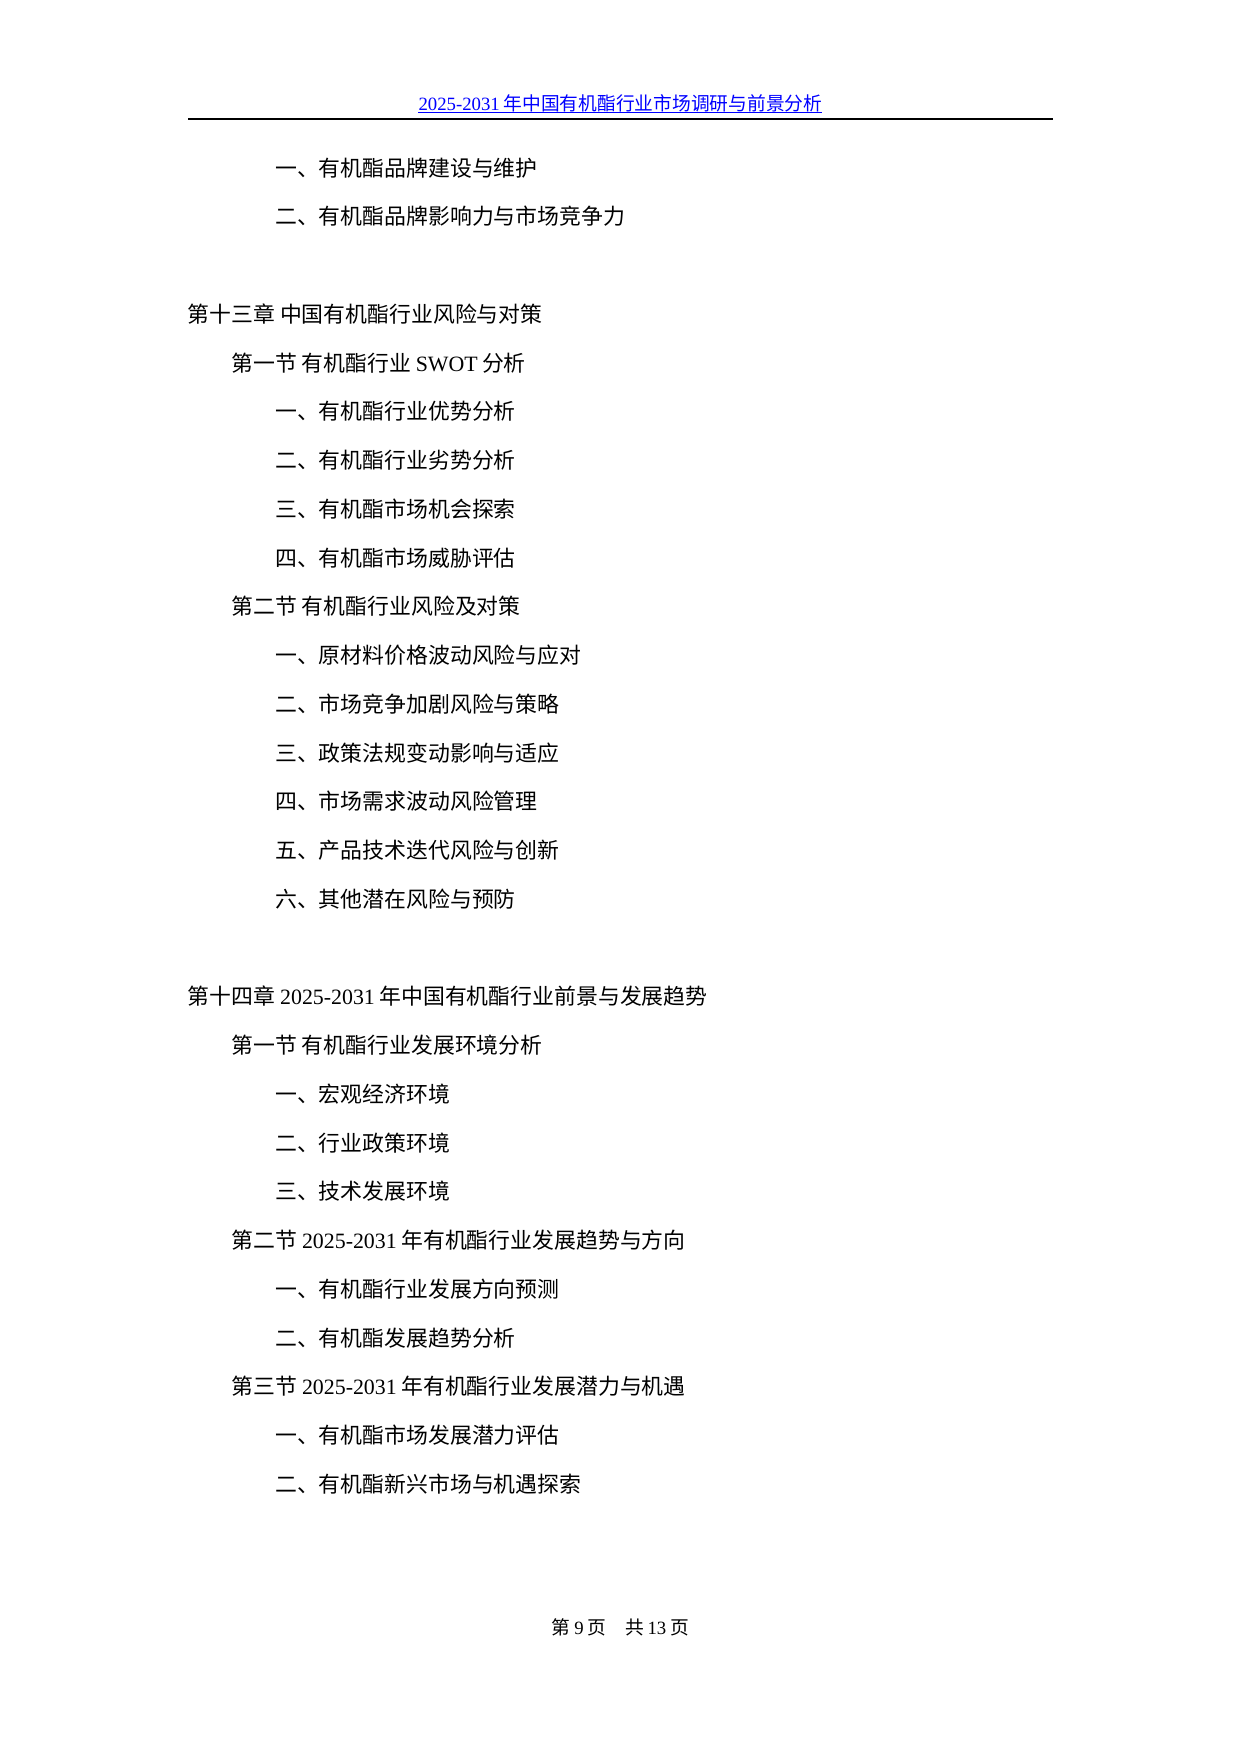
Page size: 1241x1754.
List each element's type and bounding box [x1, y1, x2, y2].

text [187, 150, 1053, 1499]
